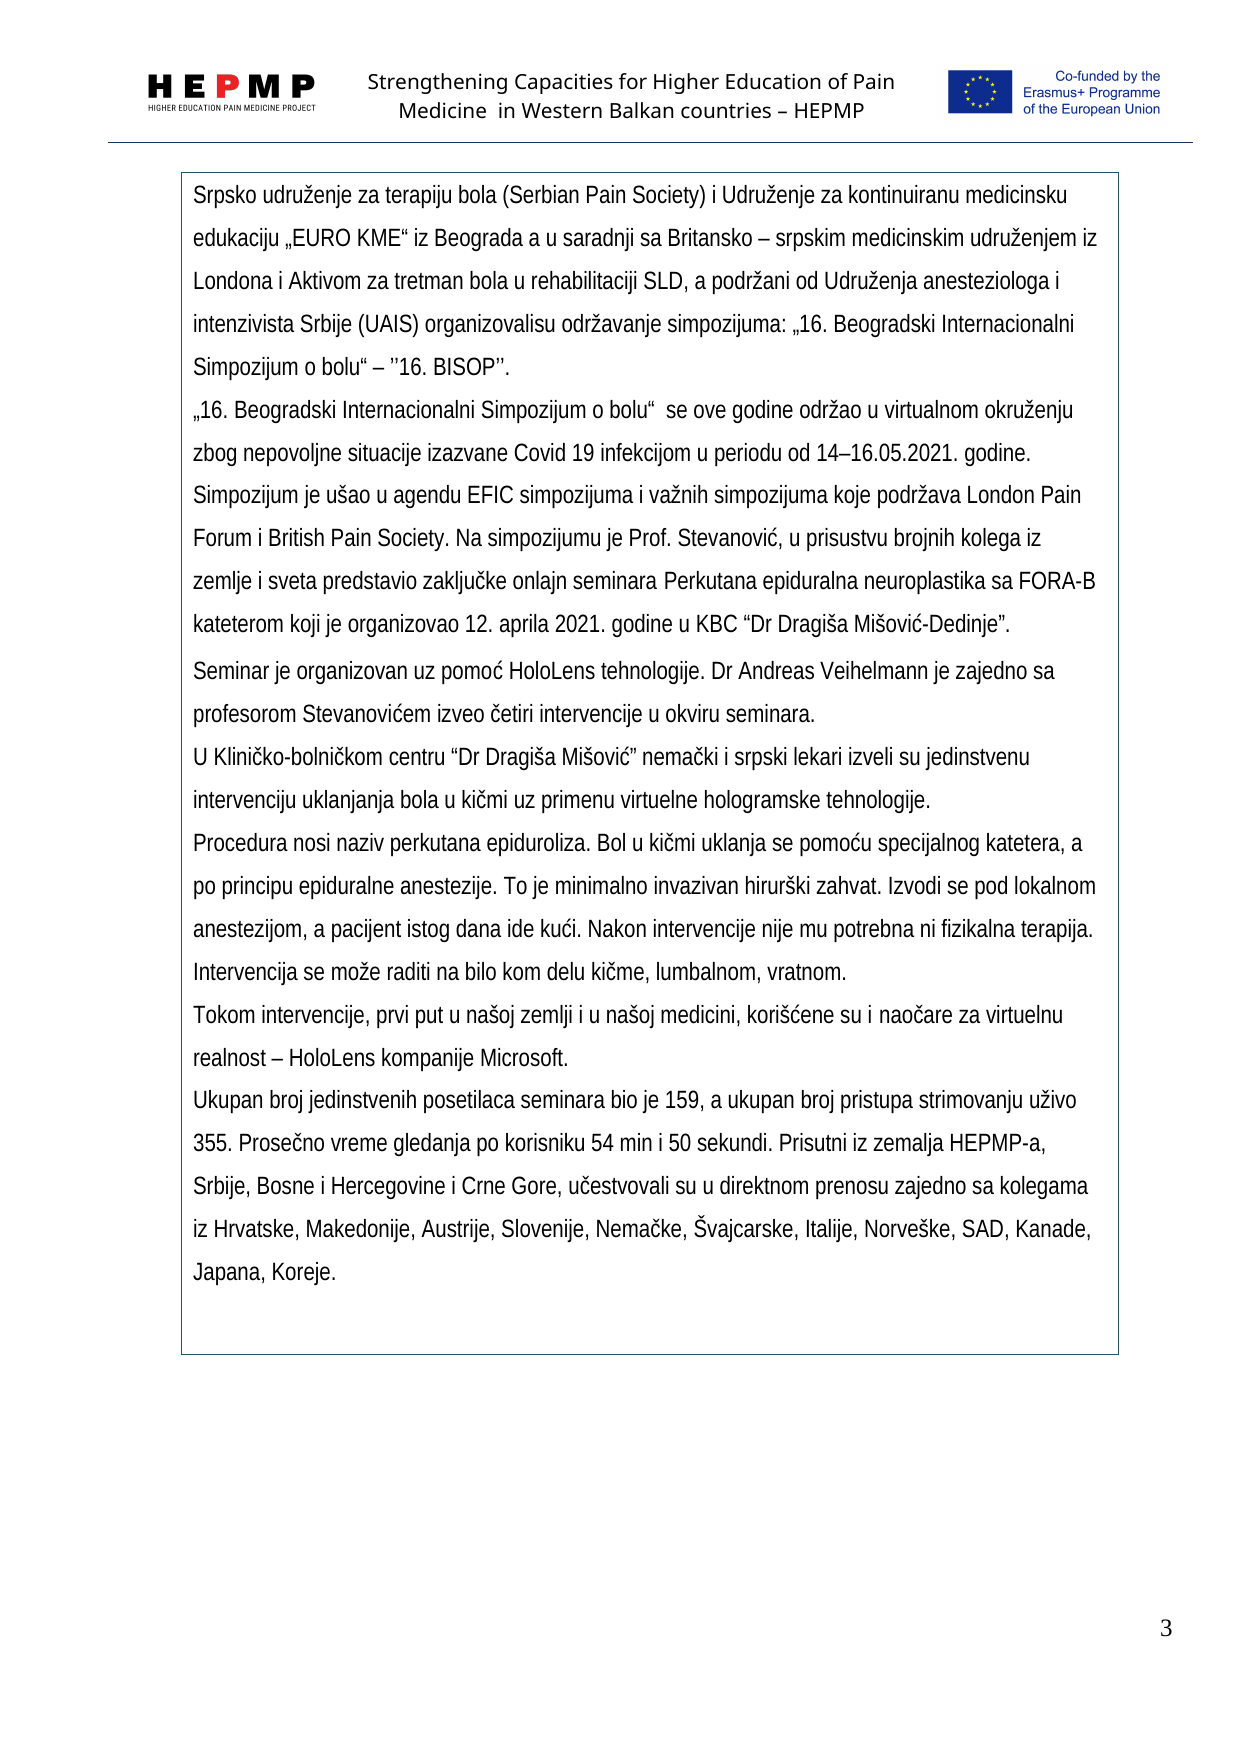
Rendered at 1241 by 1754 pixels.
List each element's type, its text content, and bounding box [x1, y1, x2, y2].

table_cell Srpsko udruženje za terapiju bola (Serbian Pain Society) i Udruženje za kontinuiranu medicinsku edukaciju „EURO KME“ iz Beograda a u saradnji sa Britansko – srpskim medicinskim udruženjem iz Londona i Aktivom za tretman bola u rehabilitaciji SLD, a podržani od Udruženja anesteziologa i intenzivista Srbije (UAIS) organizovalisu održavanje simpozijuma: „16. Beogradski Internacionalni Simpozijum o bolu“ – ’’16. BISOP’’. „16. Beogradski Internacionalni Simpozijum o bolu“ se ove godine održao u virtualnom okruženju zbog nepovoljne situacije izazvane Covid 19 infekcijom u periodu od 14–16.05.2021. godine. Simpozijum je ušao u agendu EFIC simpozijuma i važnih simpozijuma koje podržava London Pain Forum i British Pain Society. Na simpozijumu je Prof. Stevanović, u prisustvu brojnih kolega iz zemlje i sveta predstavio zaključke onlajn seminara Perkutana epiduralna neuroplastika sa FORA-B kateterom koji je organizovao 12. aprila 2021. godine u KBC “Dr Dragiša Mišović-Dedinje”. Seminar je organizovan uz pomoć HoloLens tehnologije. Dr Andreas Veihelmann je zajedno sa profesorom Stevanovićem izveo četiri intervencije u okviru seminara. U Kliničko-bolničkom centru “Dr Dragiša Mišović” nemački i srpski lekari izveli su jedinstvenu intervenciju uklanjanja bola u kičmi uz primenu virtuelne hologramske tehnologije. Procedura nosi naziv perkutana epiduroliza. Bol u kičmi uklanja se pomoću specijalnog katetera, a po principu epiduralne anestezije. To je minimalno invazivan hirurški zahvat. Izvodi se pod lokalnom anestezijom, a pacijent istog dana ide kući. Nakon intervencije nije mu potrebna ni fizikalna terapija. Intervencija se može raditi na bilo kom delu kičme, lumbalnom, vratnom. Tokom intervencije, prvi put u našoj zemlji i u našoj medicini, korišćene su i naočare za virtuelnu realnost – HoloLens kompanije Microsoft. Ukupan broj jedinstvenih posetilaca seminara bio je 159, a ukupan broj pristupa strimovanju uživo 355. Prosečno vreme gledanja po korisniku 54 min i 50 sekundi. Prisutni iz zemalja HEPMP-a, Srbije, Bosne i Hercegovine i Crne Gore, učestvovali su u direktnom prenosu zajedno sa kolegama iz Hrvatske, Makedonije, Austrije, Slovenije, Nemačke, Švajcarske, Italije, Norveške, SAD, Kanade, Japana, Koreje. [182, 173, 1118, 1354]
picture [118, 58, 337, 134]
picture [935, 58, 1171, 126]
